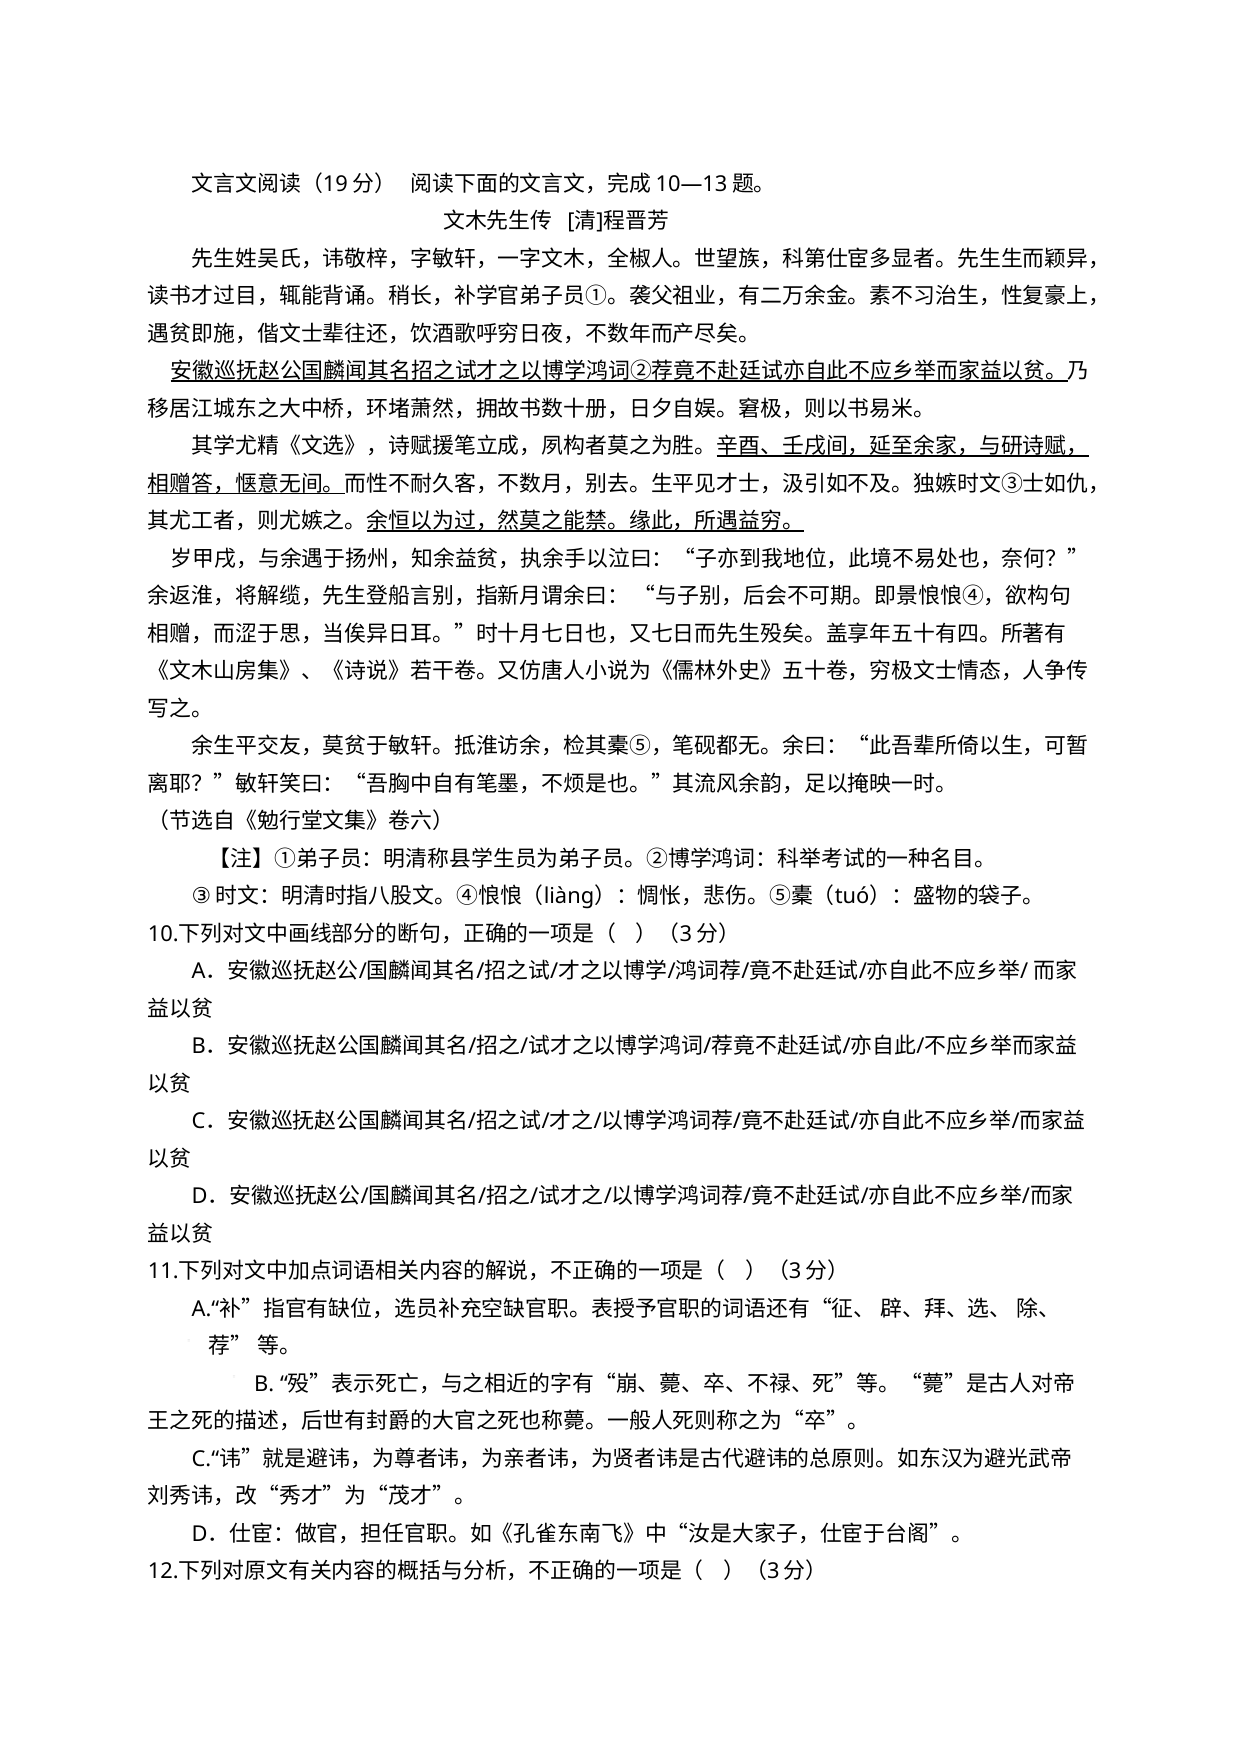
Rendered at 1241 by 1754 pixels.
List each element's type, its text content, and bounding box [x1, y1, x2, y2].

text 先生传 [清]程晋芳 [148, 198, 1093, 236]
text D．仕宦：做官，担任官职。如《孔雀东南飞》中“汝是大家子，仕宦于台阁”。 [148, 1511, 1093, 1548]
text 12.下列对原文有关内容的概括与分析，不正确的一项是（ ）（3分） [148, 1548, 1093, 1586]
text 10.下列对文中画线部分的断句，正确的一项是（ ）（3分） [148, 911, 1093, 948]
text B. “殁”表示死亡，与之相近的字有“崩、薨、卒、不禄、死”等。“薨”是古人对帝王之死的描述，后世有封爵的大官之死也称薨。一般人死则称之为“卒”。 [148, 1361, 1093, 1436]
text 其学尤精《文选》，诗赋援笔立成，夙构者莫之为胜。辛酉、壬戌间，延至余家，与研诗赋，相赠答，惬意无间。而性不耐久客，不数月，别去。生平见才士，汲引如不及。独嫉时文③士如仇，其尤工者，则尤嫉之。余恒以为过，然莫之能禁。缘此，所遇益穷。 岁甲戌，与余遇于扬州，知余益贫，执余手以泣曰：“子亦到我地位，此境不易处也，奈何？”余返淮，将解缆，先生登船言别，指新月谓余曰： “与子别，后会不可期。即景悢悢④，欲构句相赠，而涩于思，当俟异日耳。”时十月七日也，又七日而先生殁矣。盖享年五十有四。所著有《文木山房集》、《诗说》若干卷。又仿唐人小说为《儒林外史》五十卷，穷极文士情态，人争传写之。 [148, 423, 1093, 723]
text 【注】①弟子员：明清称县学生员为弟子员。②博学鸿词：科举考试的一种名目。 [148, 836, 1093, 873]
text 先生姓吴氏，讳敬梓，字敏轩，一字文木，全椒人。世望族，科第仕宦多显者。先生生而颖异，读书才过目，辄能背诵。稍长，补学官弟子员①。袭父祖业，有二万余金。素不习治生，性复豪上，遇贫即施，偕文士辈往还，饮酒歌呼穷日夜，不数年而产尽矣。 安徽巡抚赵公国麟闻其名招之试才之以博学鸿词②荐竟不赴廷试亦自此不应乡举而家益以贫。乃移居江城东之大中桥，环堵萧然，拥故书数十册，日夕自娱。窘极，则以书易米。 [148, 236, 1093, 423]
text D．安徽巡抚赵公/国麟闻其名/招之/试才之/以博学鸿词荐/竟不赴廷试/亦自此不应乡举/而家益以贫 [148, 1173, 1093, 1248]
text C.“讳”就是避讳，为尊者讳，为亲者讳，为贤者讳是古代避讳的总原则。如东汉为避光武帝刘秀讳，改“秀才”为“茂才”。 [148, 1436, 1093, 1511]
text A.“补”指官有缺位，选员补充空缺官职。表授予官职的词语还有“征、 辟、拜、选、 除、荐” 等。 [148, 1286, 1093, 1361]
text 11.下列对文中加点词语相关内容的解说，不正确的一项是（ ）（3分） [148, 1248, 1093, 1286]
text ③时文：明清时指八股文。④悢悢（liàng）：惆怅，悲伤。⑤橐（tuó）：盛物的袋子。 [148, 873, 1093, 911]
text C．安徽巡抚赵公国麟闻其名/招之试/才之/以博学鸿词荐/竟不赴廷试/亦自此不应乡举/而家益以贫 [148, 1098, 1093, 1173]
text 余生平交友，莫贫于敏轩。抵淮访余，检其橐⑤，笔砚都无。余曰：“此吾辈所倚以生，可暂离耶？”敏轩笑曰：“吾胸中自有笔墨，不烦是也。”其流风余韵，足以掩映一时。 （节选自《勉行堂文集》卷六） [148, 723, 1093, 836]
text A．安徽巡抚赵公/国麟闻其名/招之试/才之以博学/鸿词荐/竟不赴廷试/亦自此不应乡举/ 而家益以贫 [148, 948, 1093, 1023]
text 文言文阅读（19分） 阅读下面的文言文，完成10—13题。 [148, 161, 1093, 198]
text B．安徽巡抚赵公国麟闻其名/招之/试才之以博学鸿词/荐竟不赴廷试/亦自此/不应乡举而家益以贫 [148, 1023, 1093, 1098]
